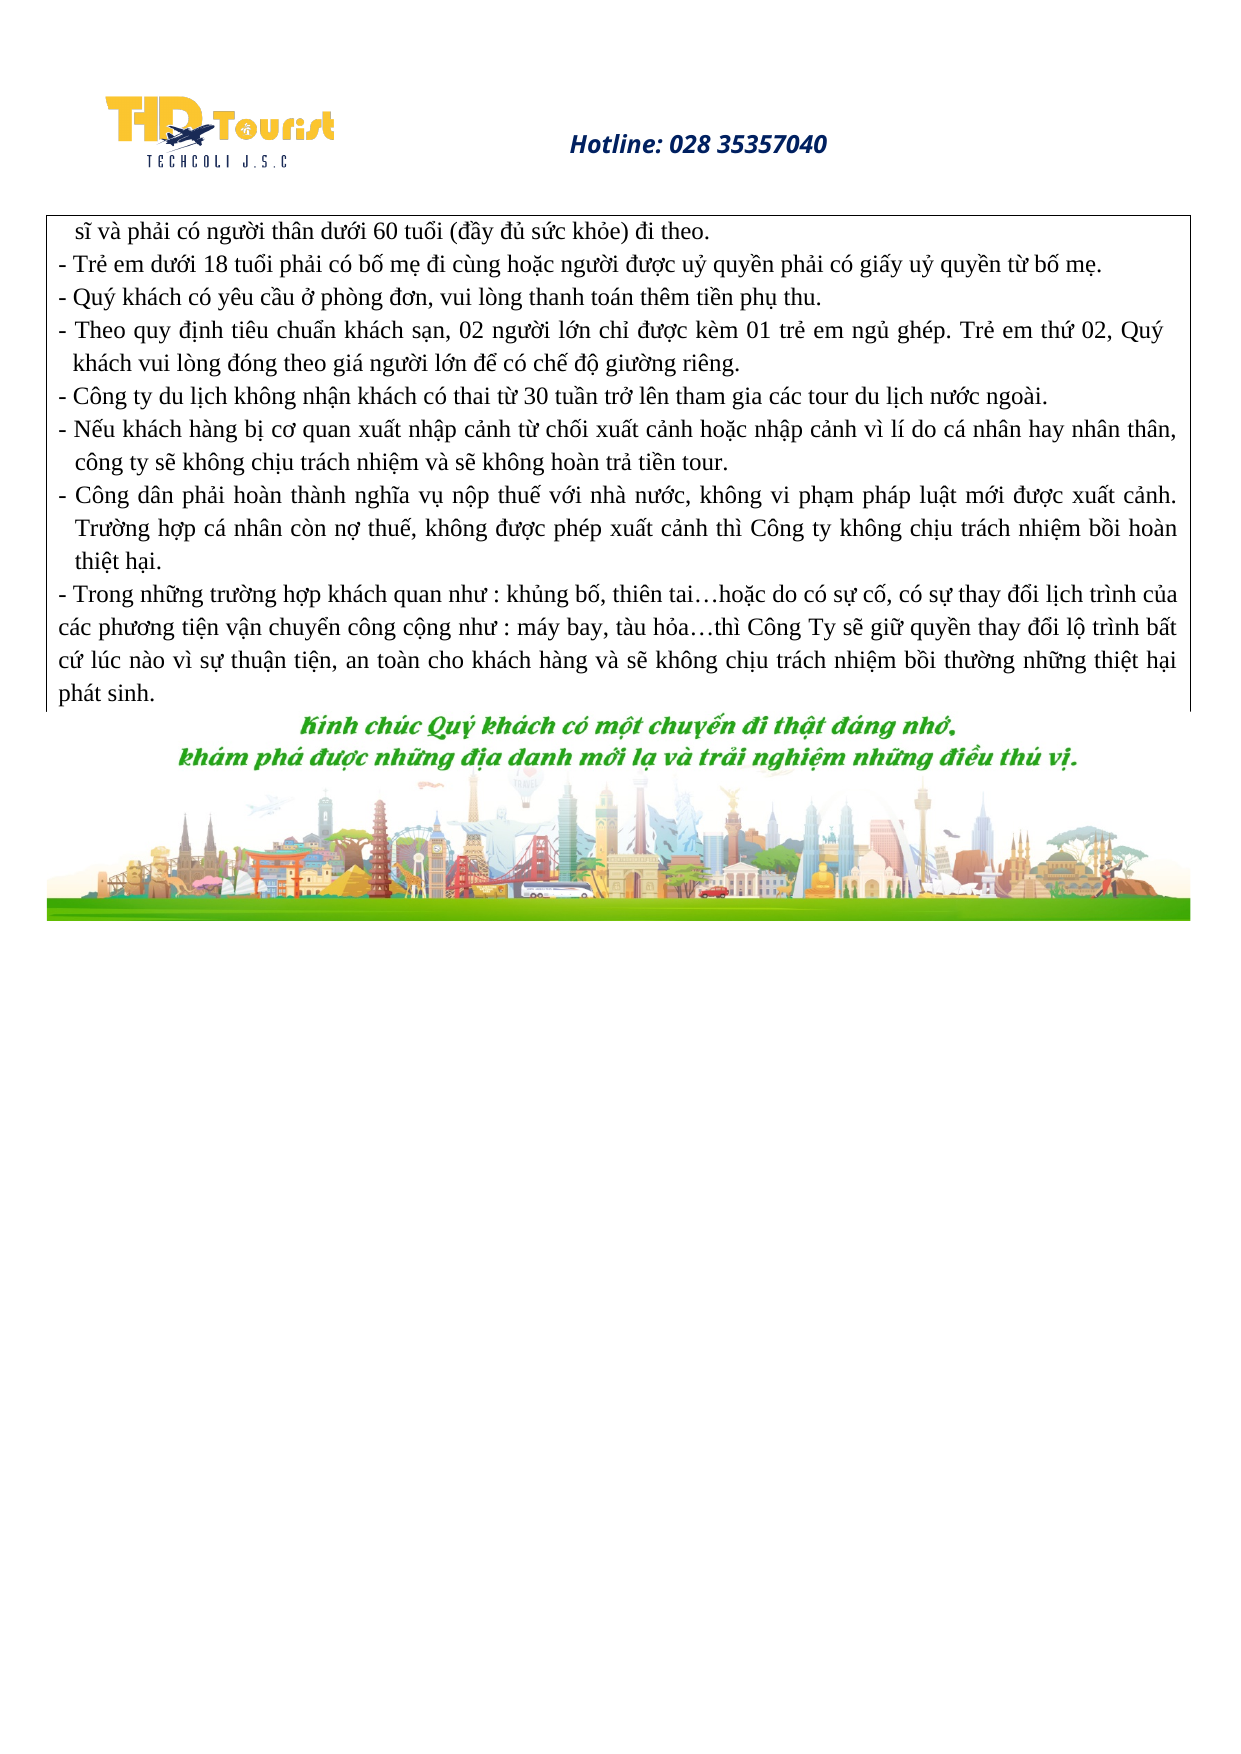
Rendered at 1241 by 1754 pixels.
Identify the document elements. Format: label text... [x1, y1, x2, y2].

picture [96, 87, 338, 173]
picture [46, 711, 1191, 921]
